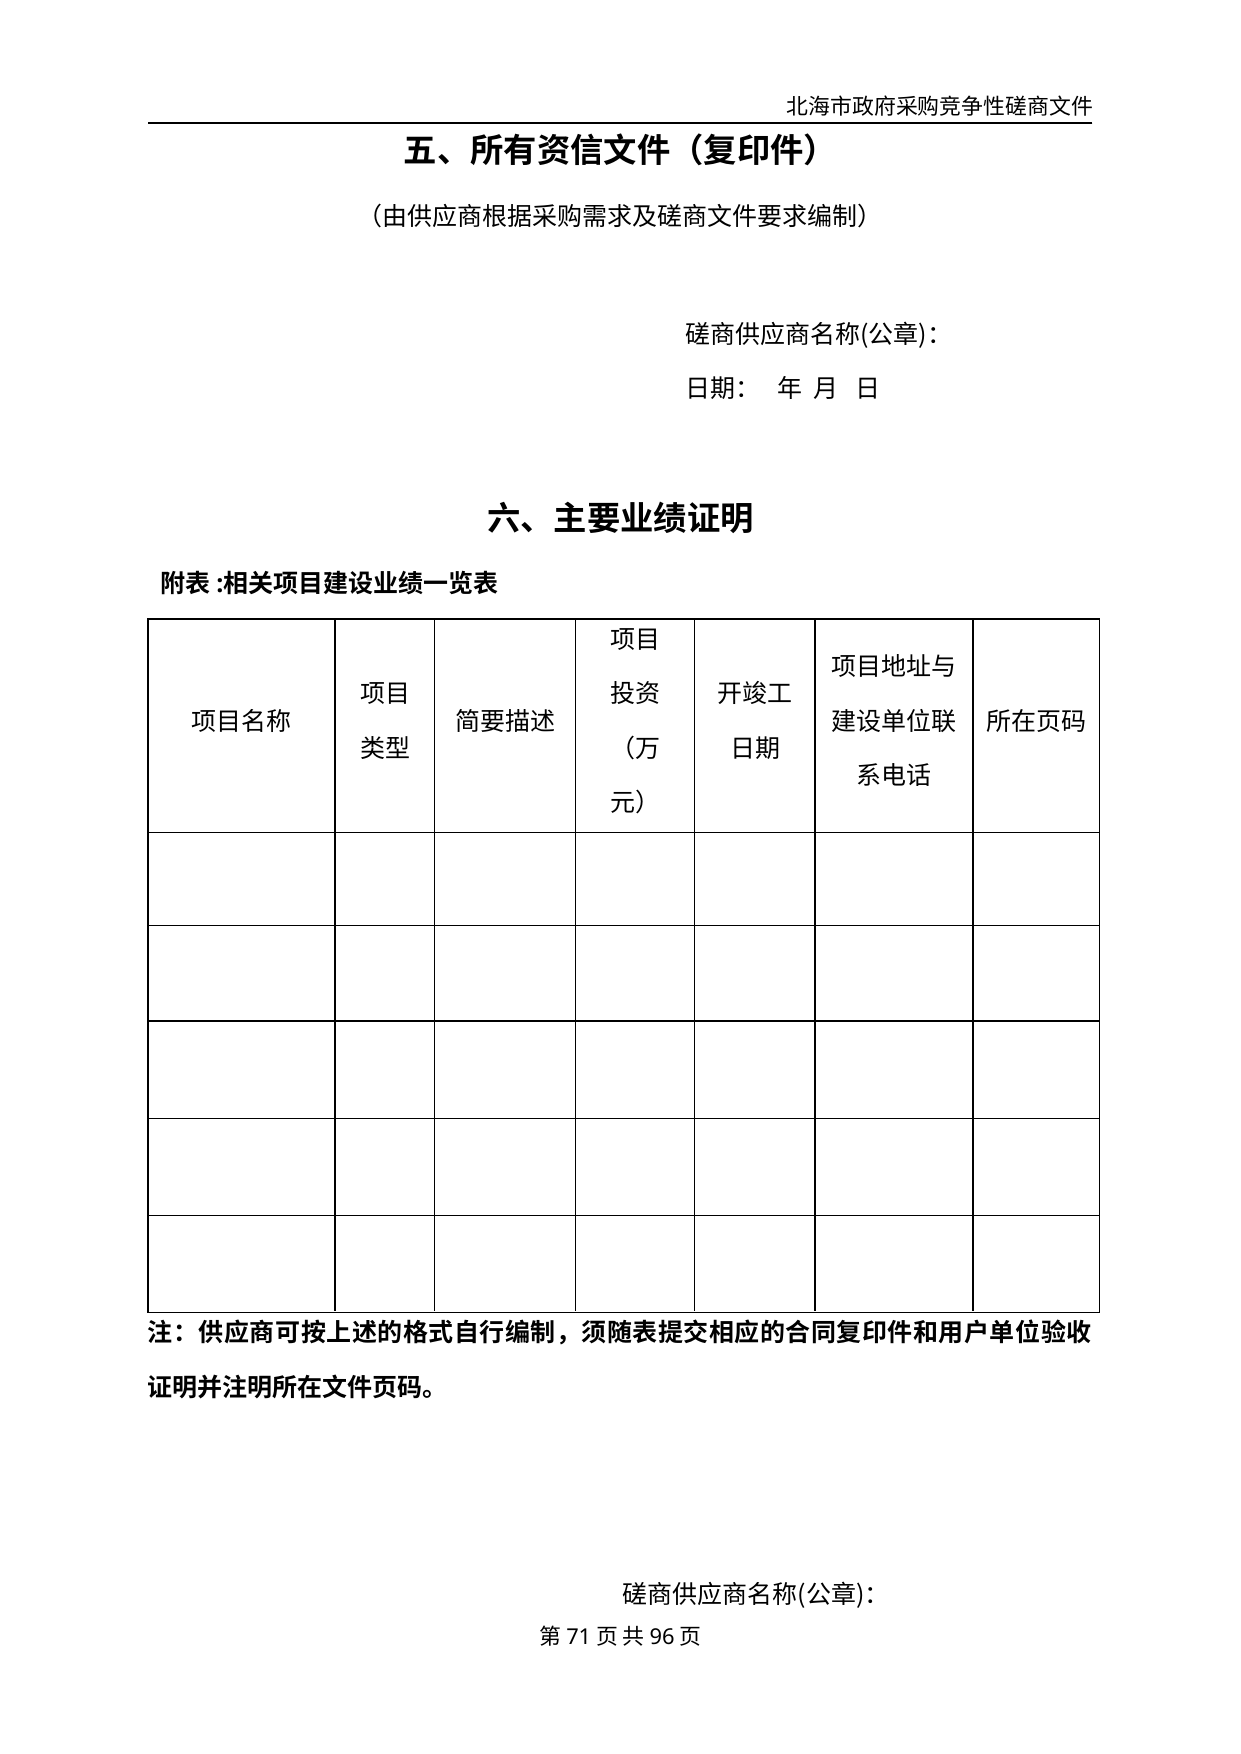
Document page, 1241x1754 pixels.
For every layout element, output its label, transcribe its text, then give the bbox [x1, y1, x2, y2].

table_cell [149, 833, 334, 924]
table_cell [435, 1119, 575, 1215]
table_cell [974, 1119, 1099, 1215]
text 日期： 年 月 日 [148, 369, 1092, 405]
text 磋商供应商名称(公章)： [148, 314, 1092, 351]
table_header 项目 投资 （万元） [576, 620, 694, 831]
table_cell [576, 926, 694, 1020]
table_cell [435, 1216, 575, 1311]
table_header 项目地址与建设单位联系电话 [816, 620, 972, 831]
table_cell [149, 1119, 334, 1215]
table_header 项目名称 [149, 620, 334, 831]
table_header 简要描述 [435, 620, 575, 831]
table_header 开竣工日期 [695, 620, 814, 831]
text （由供应商根据采购需求及磋商文件要求编制） [148, 196, 1092, 232]
text 注：供应商可按上述的格式自行编制，须随表提交相应的合同复印件和用户单位验收证明并注明所在文件页码。 [148, 1313, 1092, 1403]
table_cell [816, 1216, 972, 1311]
text 磋商供应商名称(公章)： [148, 1575, 1092, 1611]
table_cell [336, 1119, 434, 1215]
table_cell [435, 926, 575, 1020]
table_cell [336, 833, 434, 924]
text 六、主要业绩证明 [148, 491, 1092, 539]
table_cell [149, 1022, 334, 1118]
table_cell [816, 1119, 972, 1215]
table_cell [149, 926, 334, 1020]
table_cell [816, 1022, 972, 1118]
table_cell [336, 926, 434, 1020]
text 附表 :相关项目建设业绩一览表 [148, 564, 1092, 600]
text 五、所有资信文件（复印件） [148, 124, 1092, 172]
table_cell [974, 1022, 1099, 1118]
table_cell [435, 1022, 575, 1118]
table_cell [336, 1022, 434, 1118]
table_cell [576, 1119, 694, 1215]
table_header 所在页码 [974, 620, 1099, 831]
table_cell [695, 1119, 814, 1215]
table_cell [974, 926, 1099, 1020]
table_cell [695, 833, 814, 924]
table_cell [576, 1022, 694, 1118]
table_cell [695, 1022, 814, 1118]
table_cell [816, 833, 972, 924]
table_cell [435, 833, 575, 924]
table_cell [974, 833, 1099, 924]
table_cell [695, 1216, 814, 1311]
table_cell [576, 1216, 694, 1311]
table_header 项目 类型 [336, 620, 434, 831]
table_cell [576, 833, 694, 924]
table_cell [695, 926, 814, 1020]
table_cell [974, 1216, 1099, 1311]
table_cell [149, 1216, 334, 1311]
table_cell [336, 1216, 434, 1311]
table_cell [816, 926, 972, 1020]
